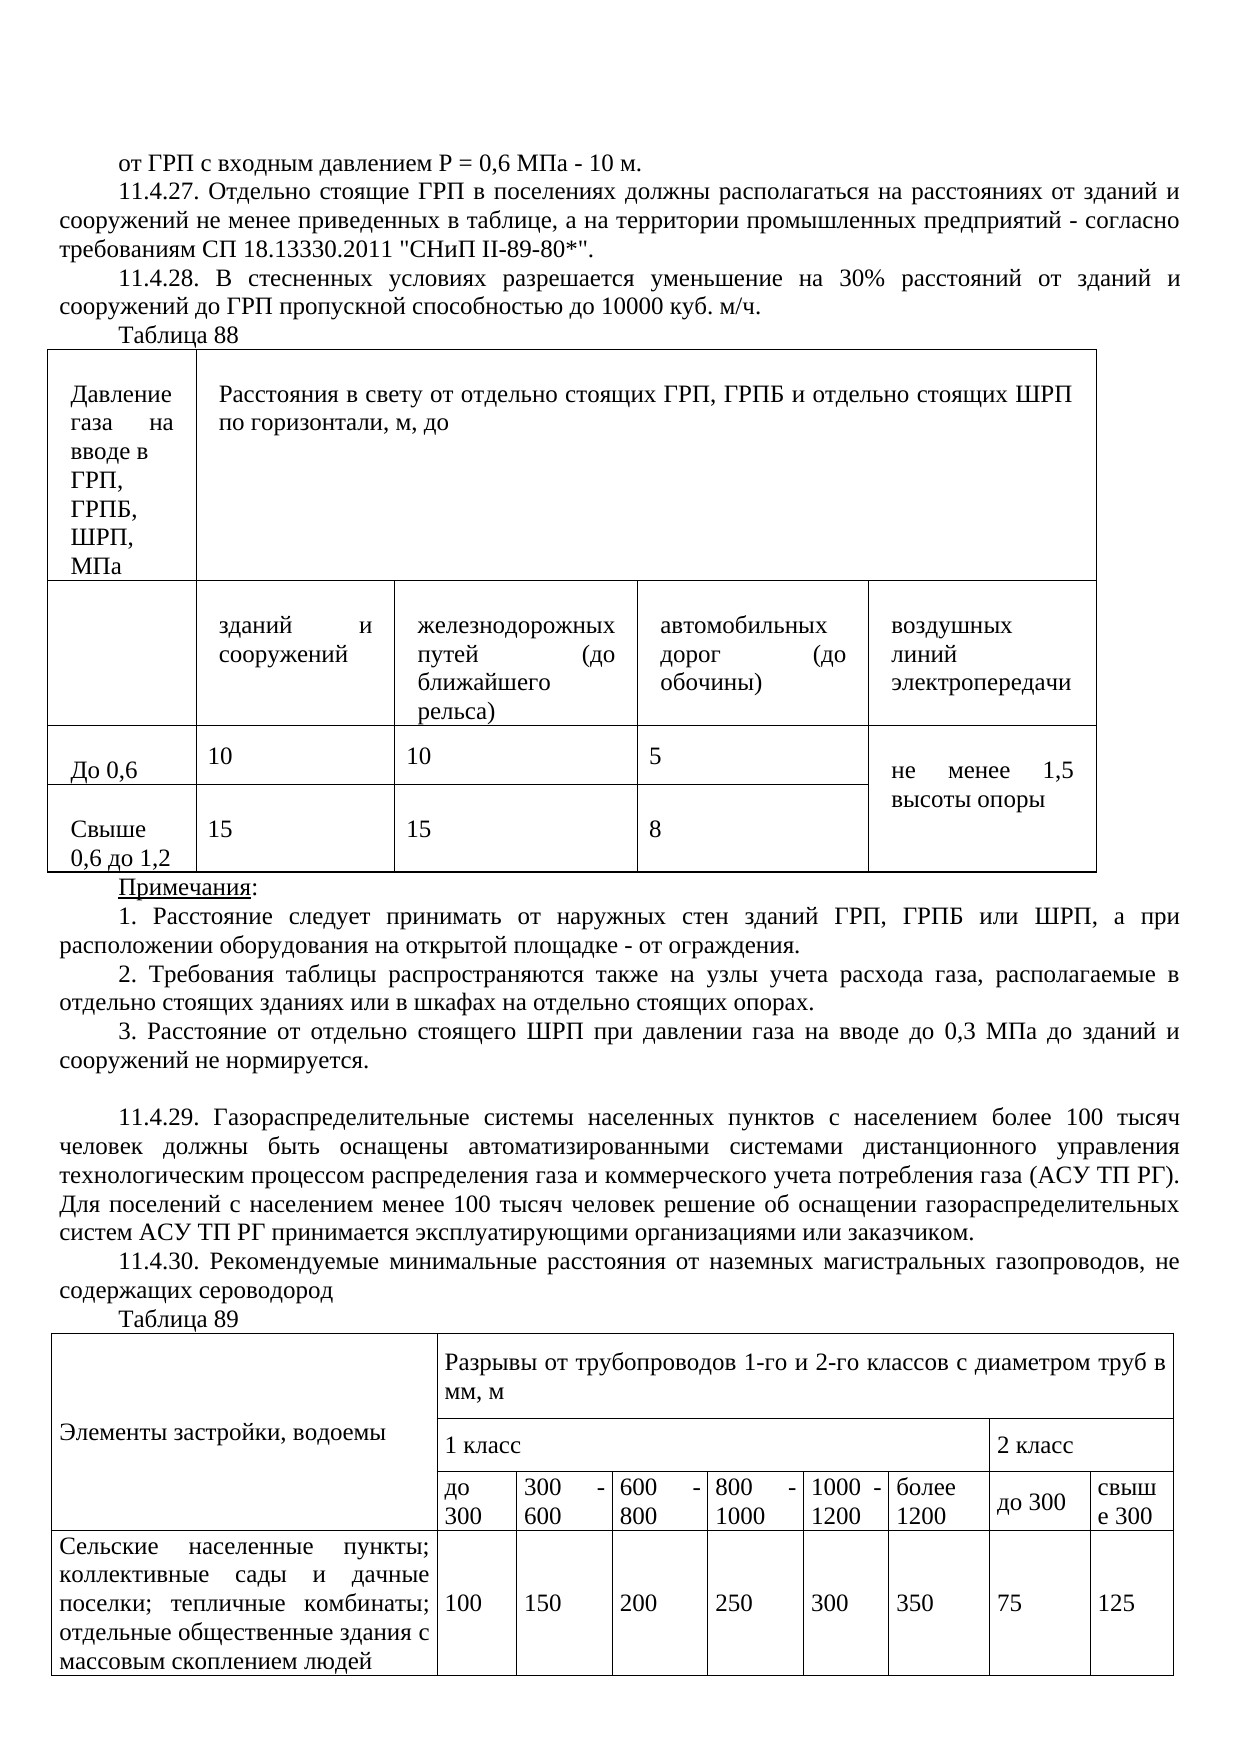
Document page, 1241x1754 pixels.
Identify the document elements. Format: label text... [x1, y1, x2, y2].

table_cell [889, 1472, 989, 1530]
list Таблица 89 [59, 1304, 1181, 1332]
list 11.4.30. Рекомендуемые минимальные расстояния от наземных магистральных газопроводов, не содержащих сероводород [59, 1246, 1181, 1304]
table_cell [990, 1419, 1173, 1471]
text 2. Требования таблицы распространяются также на узлы учета расхода газа, располагаемые в отдельно стоящих зданиях или в шкафах на отдельно стоящих опорах. [59, 959, 1181, 1016]
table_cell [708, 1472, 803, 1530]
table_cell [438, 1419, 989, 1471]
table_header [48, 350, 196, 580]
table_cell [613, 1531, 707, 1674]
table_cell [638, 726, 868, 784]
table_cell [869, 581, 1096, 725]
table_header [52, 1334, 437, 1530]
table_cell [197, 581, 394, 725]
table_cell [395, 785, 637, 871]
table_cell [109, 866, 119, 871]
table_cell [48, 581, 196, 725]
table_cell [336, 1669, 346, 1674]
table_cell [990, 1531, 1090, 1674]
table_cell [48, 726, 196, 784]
text от ГРП с входным давлением Р = 0,6 МПа - . [59, 148, 1181, 176]
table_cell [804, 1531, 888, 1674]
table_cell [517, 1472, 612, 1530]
text 3. Расстояние от отдельно стоящего ШРП при давлении газа на вводе до 0,3 МПа до зданий и сооружений не нормируется. [59, 1016, 1181, 1074]
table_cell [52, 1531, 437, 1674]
text Примечания: [59, 872, 1181, 901]
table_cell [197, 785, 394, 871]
text 11.4.29. Газораспределительные системы населенных пунктов с населением более 100 тысяч человек должны быть оснащены автоматизированными системами дистанционного управления технологическим процессом распределения газа и коммерческого учета потребления газа (АСУ ТП РГ). Для поселений с населением менее 100 тысяч человек решение об оснащении газораспределительных систем АСУ ТП РГ принимается эксплуатирующими организациями или заказчиком. [59, 1102, 1181, 1246]
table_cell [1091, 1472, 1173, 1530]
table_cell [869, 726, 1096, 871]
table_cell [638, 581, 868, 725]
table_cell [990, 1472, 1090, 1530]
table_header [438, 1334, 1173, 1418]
text 11.4.28. В стесненных условиях разрешается уменьшение на 30% расстояний от зданий и сооружений до ГРП пропускной способностью до 10000 куб. м/ч. [59, 263, 1181, 320]
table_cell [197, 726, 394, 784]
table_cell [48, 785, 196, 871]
text 11.4.27. Отдельно стоящие ГРП в поселениях должны располагаться на расстояниях от зданий и сооружений не менее приведенных в таблице, а на территории промышленных предприятий - согласно требованиям СП 18.13330.2011 "СНиП II-89-80*". [59, 176, 1181, 263]
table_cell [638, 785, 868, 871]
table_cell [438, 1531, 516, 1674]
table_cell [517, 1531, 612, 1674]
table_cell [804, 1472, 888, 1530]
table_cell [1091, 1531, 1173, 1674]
text 1. Расстояние следует принимать от наружных стен зданий ГРП, ГРПБ или ШРП, а при расположении оборудования на открытой площадке - от ограждения. [59, 901, 1181, 959]
text Таблица 88 [59, 320, 1181, 349]
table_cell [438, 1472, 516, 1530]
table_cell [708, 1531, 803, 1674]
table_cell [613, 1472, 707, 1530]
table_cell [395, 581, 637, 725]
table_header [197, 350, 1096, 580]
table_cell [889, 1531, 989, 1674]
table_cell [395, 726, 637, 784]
